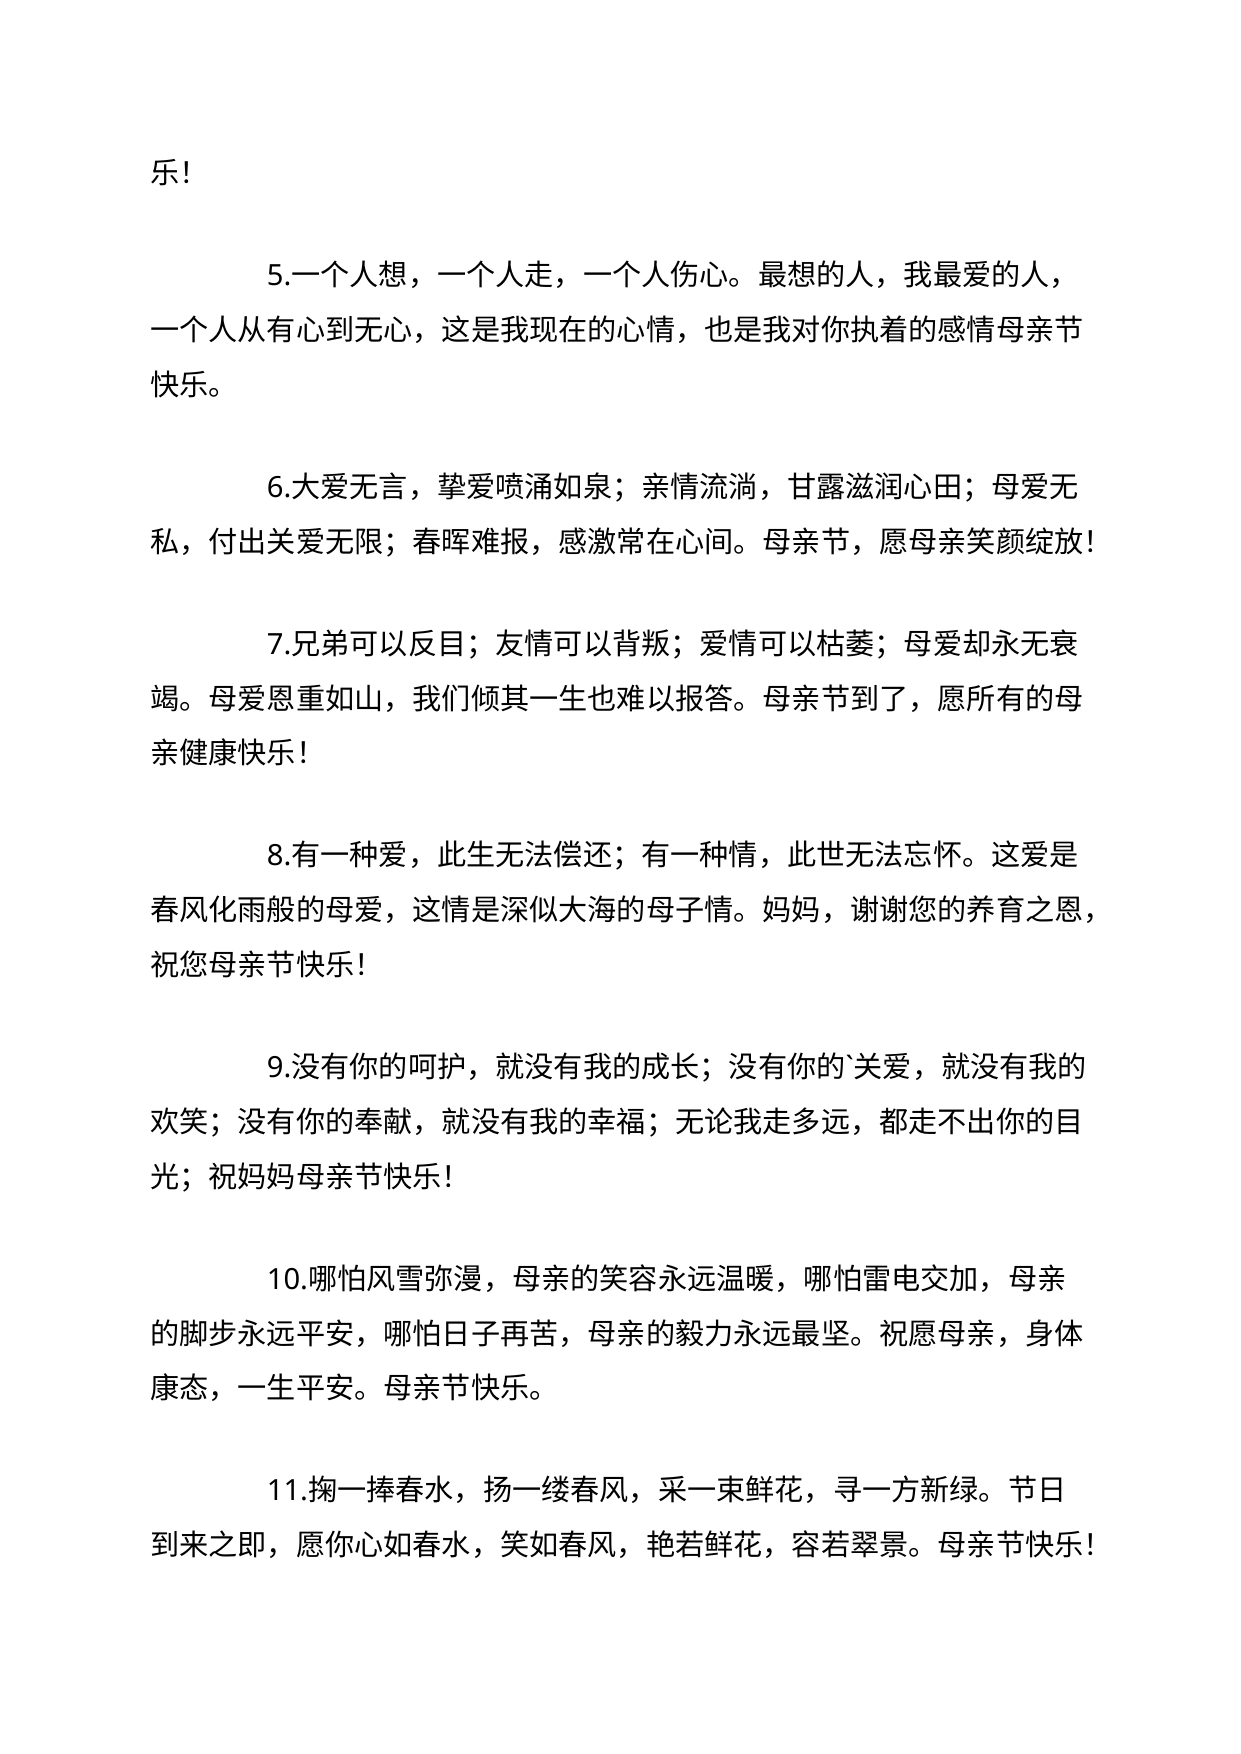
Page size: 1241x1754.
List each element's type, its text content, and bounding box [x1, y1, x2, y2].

text 10.哪怕风雪弥漫，母亲的笑容永远温暖，哪怕雷电交加，母亲的脚步永远平安，哪怕日子再苦，母亲的毅力永远最坚。祝愿母亲，身体康态，一生平安。母亲节快乐。 [150, 1255, 1090, 1407]
text 5.一个人想，一个人走，一个人伤心。最想的人，我最爱的人，一个人从有心到无心，这是我现在的心情，也是我对你执着的感情母亲节快乐。 [150, 252, 1090, 404]
text 7.兄弟可以反目；友情可以背叛；爱情可以枯萎；母爱却永无衰竭。母爱恩重如山，我们倾其一生也难以报答。母亲节到了，愿所有的母亲健康快乐！ [150, 620, 1090, 772]
text 6.大爱无言，挚爱喷涌如泉；亲情流淌，甘露滋润心田；母爱无私，付出关爱无限；春晖难报，感激常在心间。母亲节，愿母亲笑颜绽放！ [150, 463, 1090, 561]
text 9.没有你的呵护，就没有我的成长；没有你的`关爱，就没有我的欢笑；没有你的奉献，就没有我的幸福；无论我走多远，都走不出你的目光；祝妈妈母亲节快乐！ [150, 1043, 1090, 1196]
text 8.有一种爱，此生无法偿还；有一种情，此世无法忘怀。这爱是春风化雨般的母爱，这情是深似大海的母子情。妈妈，谢谢您的养育之恩，祝您母亲节快乐！ [150, 832, 1090, 984]
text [150, 150, 1090, 192]
text 11.掬一捧春水，扬一缕春风，采一束鲜花，寻一方新绿。节日到来之即，愿你心如春水，笑如春风，艳若鲜花，容若翠景。母亲节快乐！ [150, 1467, 1090, 1564]
